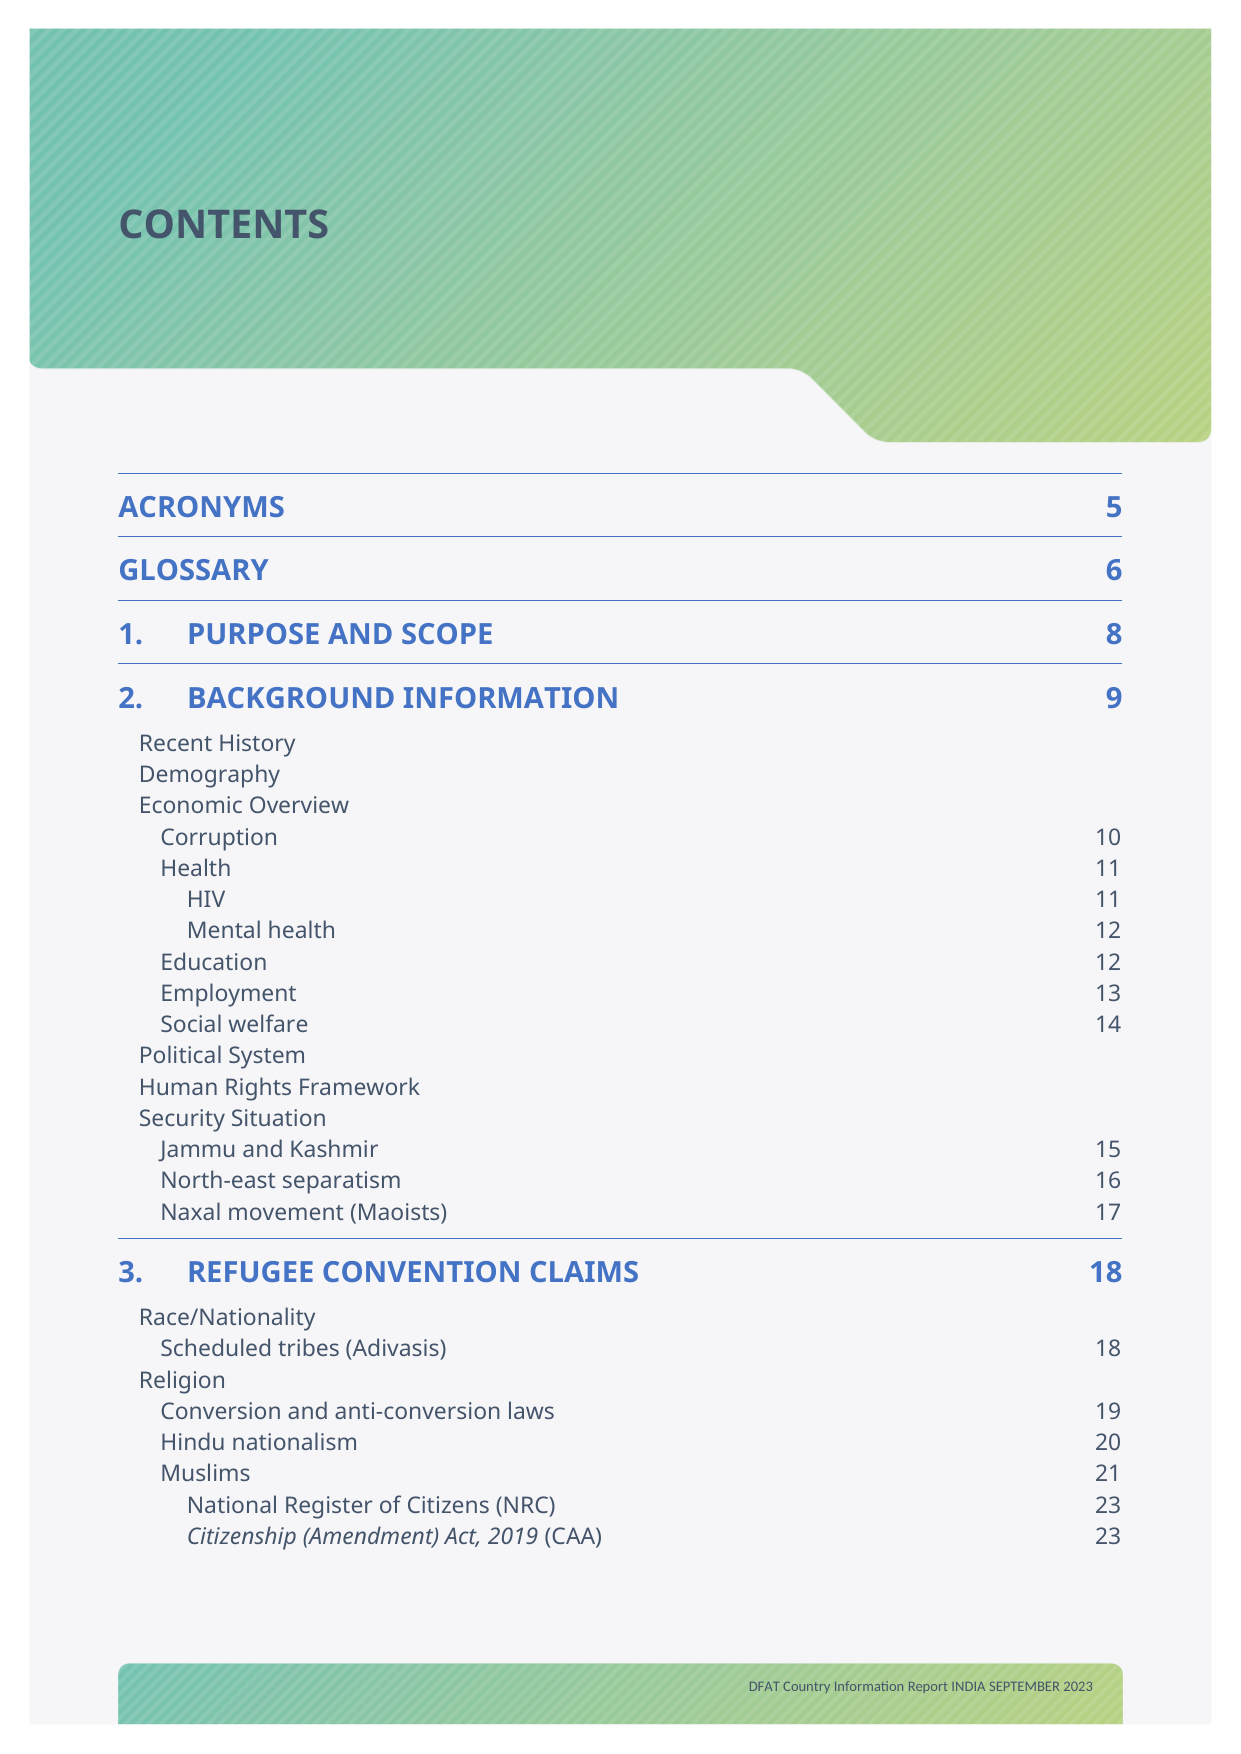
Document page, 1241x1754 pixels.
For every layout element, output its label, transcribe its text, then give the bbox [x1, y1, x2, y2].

text Conversion and anti-conversion laws 19 [160, 1395, 1122, 1426]
text Political System 14 [139, 1039, 1075, 1071]
text Employment 13 [160, 977, 1122, 1008]
text 3. REFUGEE CONVENTION CLAIMS 18 [118, 1239, 1122, 1291]
text Demography 10 [139, 758, 1075, 789]
text Citizenship (Amendment) Act, 2019 (CAA) 23 [187, 1520, 1122, 1551]
text Scheduled tribes (Adivasis) 18 [160, 1332, 1122, 1363]
subtitle Contents [118, 207, 1122, 246]
text Human Rights Framework 14 [139, 1071, 1075, 1102]
text 2. BACKGROUND INFORMATION 9 [118, 664, 1122, 717]
text Mental health 12 [187, 914, 1122, 946]
text Corruption 10 [160, 821, 1122, 852]
text ACRONYMS 5 [118, 474, 1122, 526]
text North-east separatism 16 [160, 1164, 1122, 1196]
text Health 11 [160, 852, 1122, 883]
text GLOSSARY 6 [118, 537, 1122, 589]
text Education 12 [160, 946, 1122, 977]
picture [0, 0, 1241, 1754]
text National Register of Citizens (NRC) 23 [187, 1488, 1122, 1520]
text Security Situation 15 [139, 1102, 1075, 1133]
text 1. PURPOSE AND SCOPE 8 [118, 601, 1122, 653]
text Race/Nationality 18 [139, 1301, 1075, 1332]
text Hindu nationalism 20 [160, 1426, 1122, 1457]
text Social welfare 14 [160, 1008, 1122, 1039]
text Muslims 21 [160, 1457, 1122, 1488]
text Recent History 9 [139, 727, 1075, 758]
text HIV 11 [187, 883, 1122, 914]
text Naxal movement (Maoists) 17 [160, 1196, 1122, 1227]
text Jammu and Kashmir 15 [160, 1133, 1122, 1164]
text Religion 19 [139, 1363, 1075, 1395]
text Economic Overview 10 [139, 789, 1075, 821]
